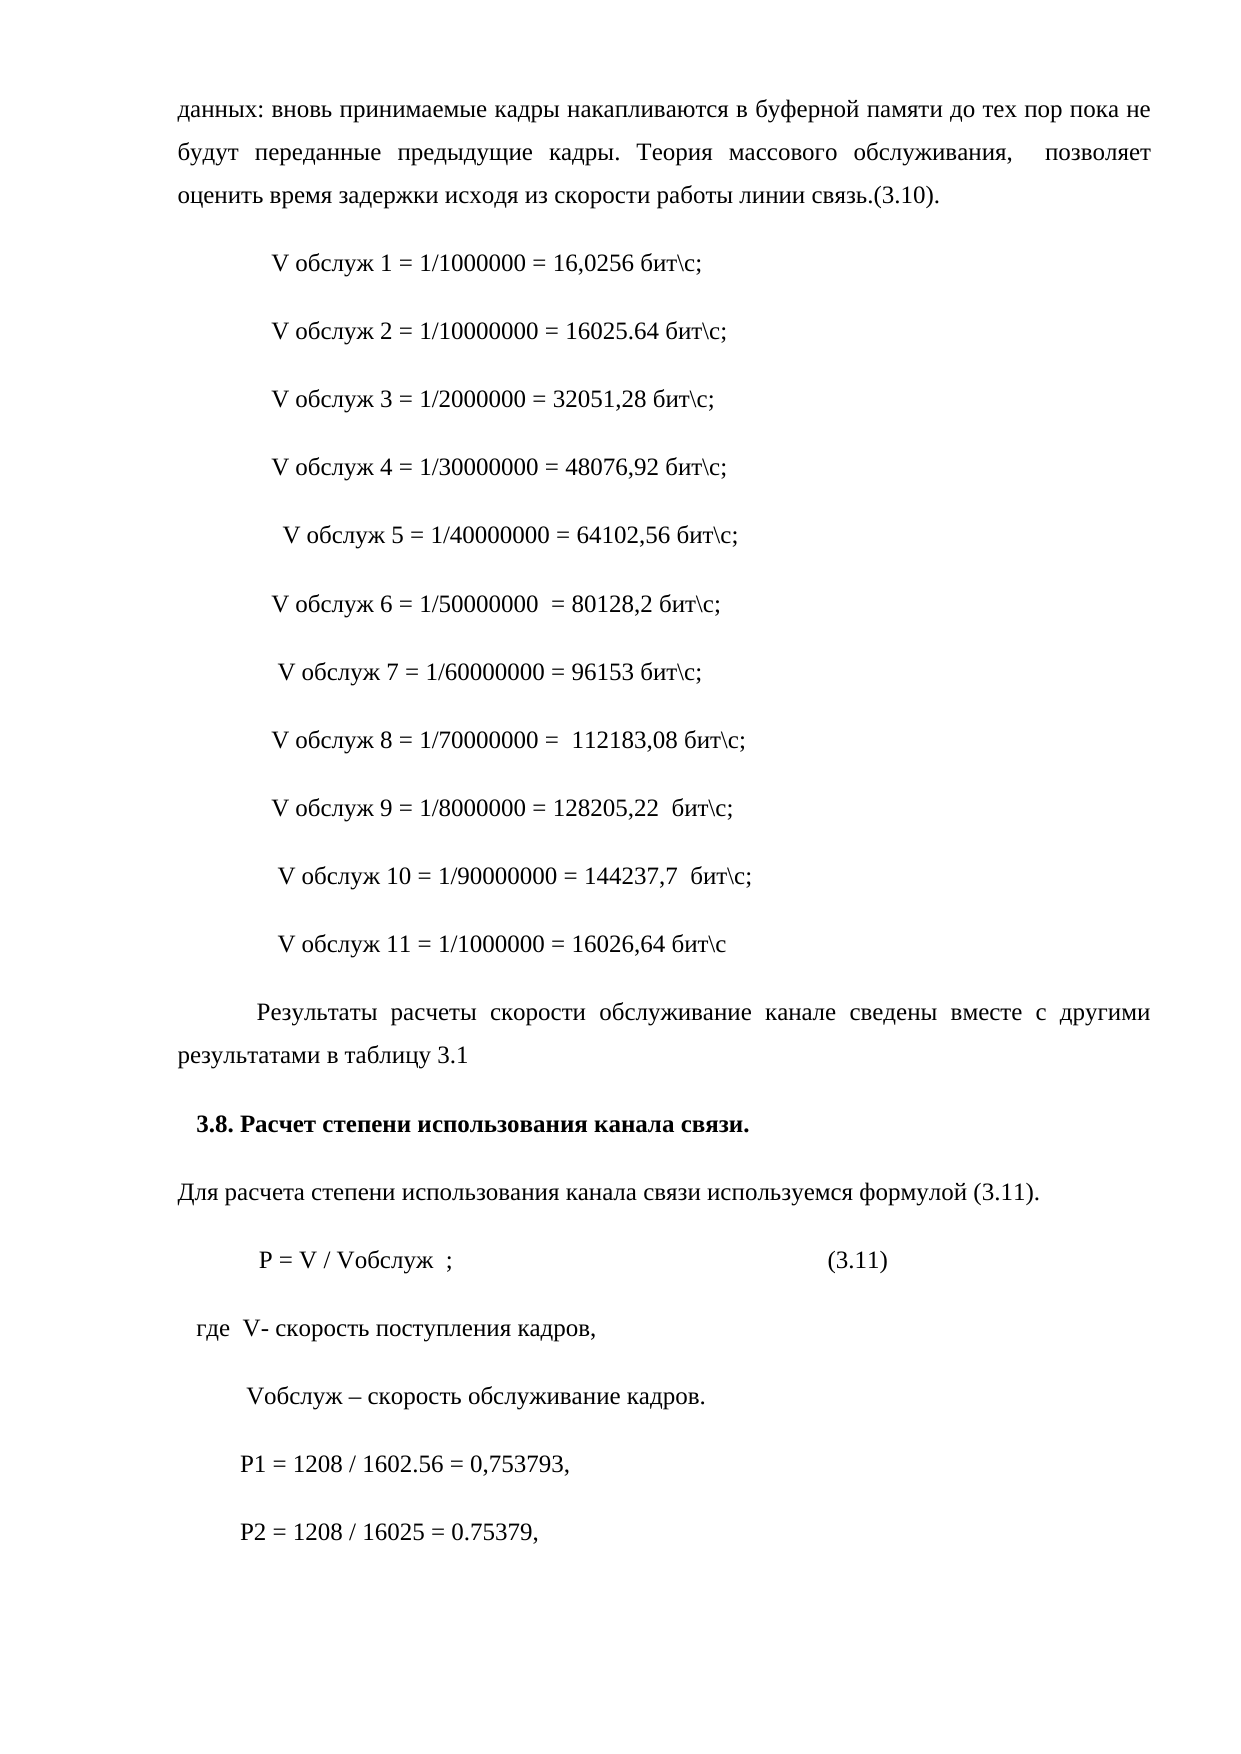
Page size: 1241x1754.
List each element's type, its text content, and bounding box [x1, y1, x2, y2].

text Результаты расчеты скорости обслуживание канале сведены вместе с другими результатами в таблицу 3.1 [177, 997, 1152, 1069]
text V обслуж 5 = 1/40000000 = 64102,56 бит\с; [177, 521, 1152, 549]
text V обслуж 3 = 1/2000000 = 32051,28 бит\с; [177, 384, 1152, 413]
text V обслуж 4 = 1/30000000 = 48076,92 бит\с; [177, 452, 1152, 481]
text V обслуж 9 = 1/8000000 = 128205,22 бит\с; [177, 793, 1152, 822]
text где V- скорость поступления кадров, [177, 1313, 1152, 1342]
text V обслуж 1 = 1/1000000 = 16,0256 бит\с; [177, 248, 1152, 277]
text V обслуж 8 = 1/70000000 = 112183,08 бит\с; [177, 725, 1152, 754]
text 3.8. Расчет степени использования канала связи. [177, 1109, 1152, 1137]
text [177, 94, 1152, 209]
text V обслуж 11 = 1/1000000 = 16026,64 бит\с [177, 929, 1152, 958]
text P1 = 1208 / 1602.56 = 0,753793, [177, 1449, 1152, 1478]
text P = V / Vобслуж ; (3.11) [177, 1245, 1152, 1274]
text P2 = 1208 / 16025 = 0.75379, [177, 1517, 1152, 1546]
text Vобслуж – скорость обслуживание кадров. [177, 1381, 1152, 1410]
text V обслуж 6 = 1/50000000 = 80128,2 бит\с; [177, 589, 1152, 617]
text V обслуж 7 = 1/60000000 = 96153 бит\с; [177, 657, 1152, 686]
text V обслуж 2 = 1/10000000 = 16025.64 бит\с; [177, 316, 1152, 345]
text Для расчета степени использования канала связи используемся формулой (3.11). [177, 1177, 1152, 1206]
text V обслуж 10 = 1/90000000 = 144237,7 бит\с; [177, 861, 1152, 890]
